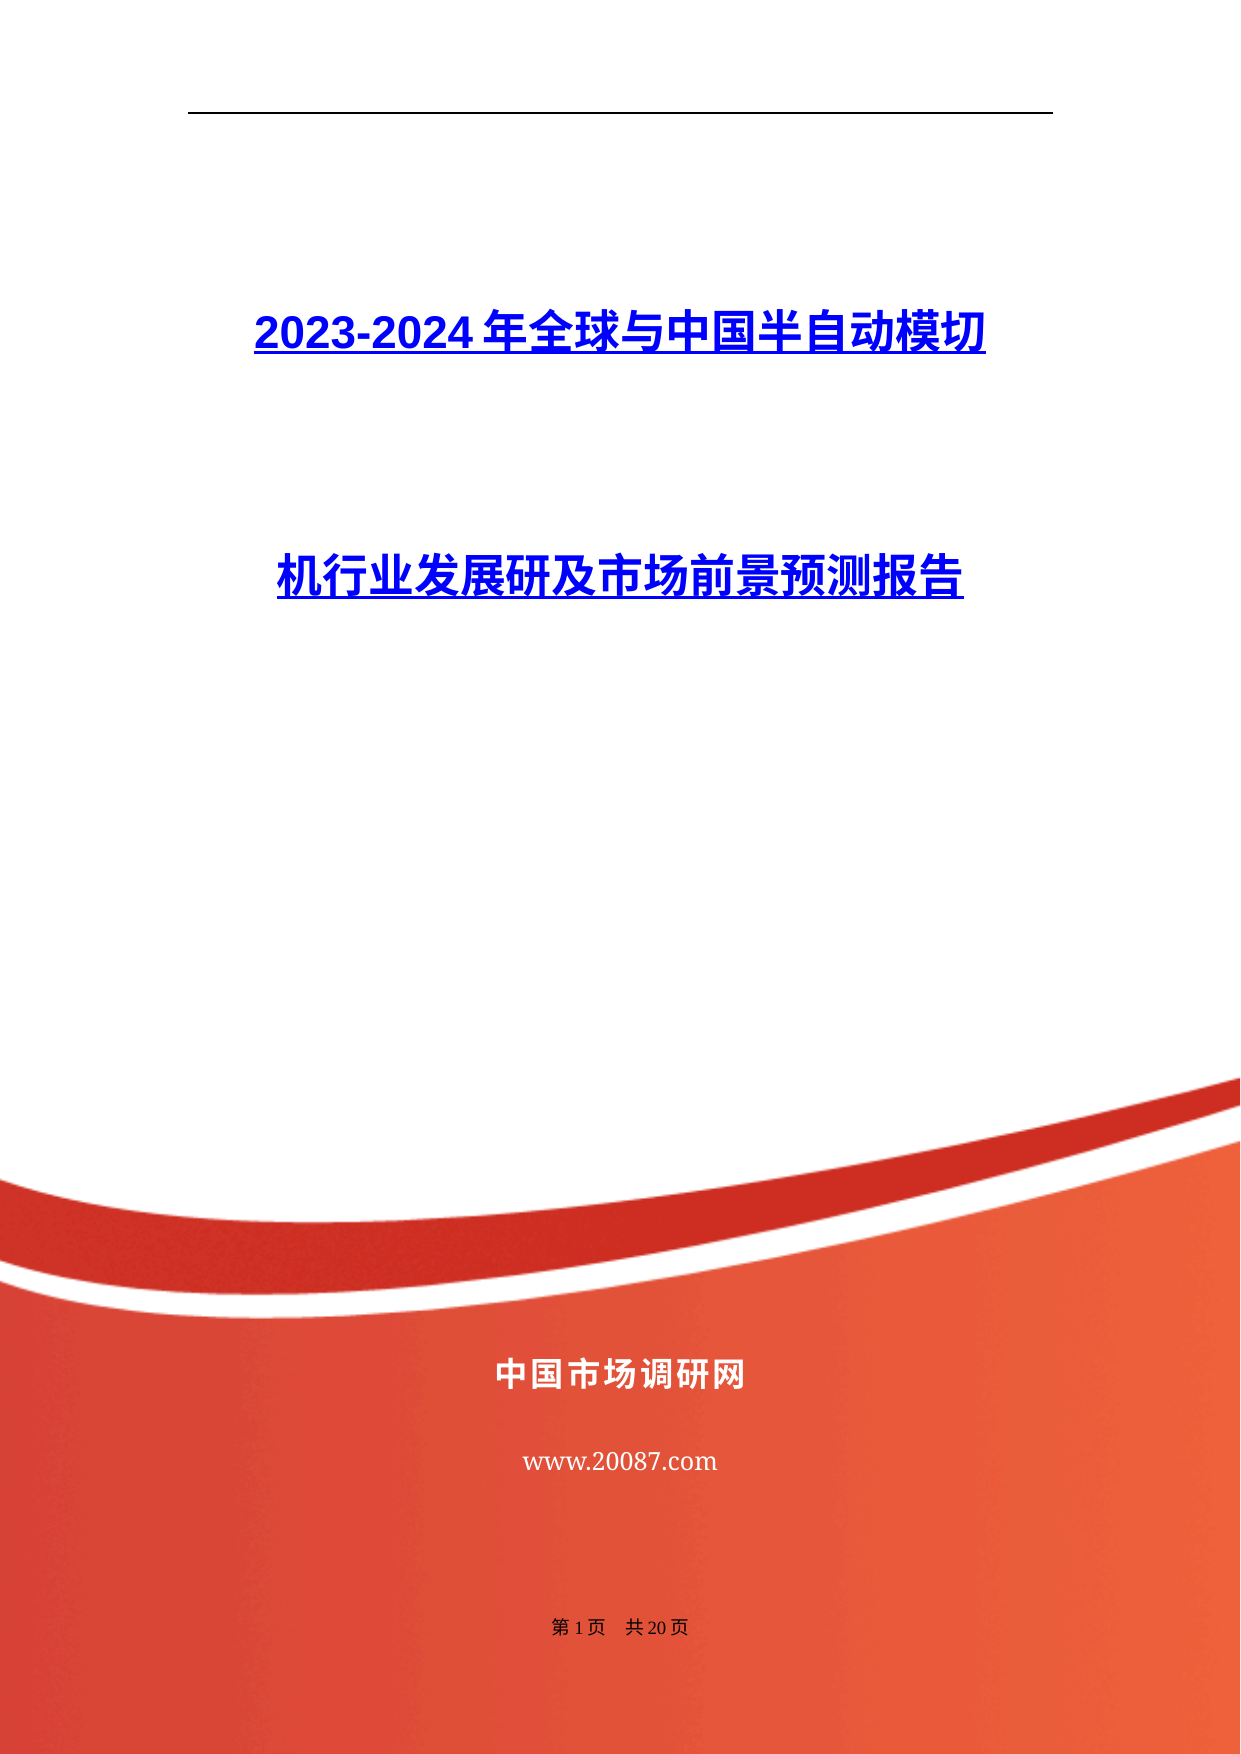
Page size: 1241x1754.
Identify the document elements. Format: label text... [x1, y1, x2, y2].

subtitle 中国市场调研网 [187, 1339, 1053, 1404]
table_header 2023-2024年全球与中国半自动模切机行业发展研及市场前景预测报告 [188, 207, 1053, 773]
text www.20087.com [187, 1428, 1053, 1493]
picture [0, 1006, 1241, 1754]
